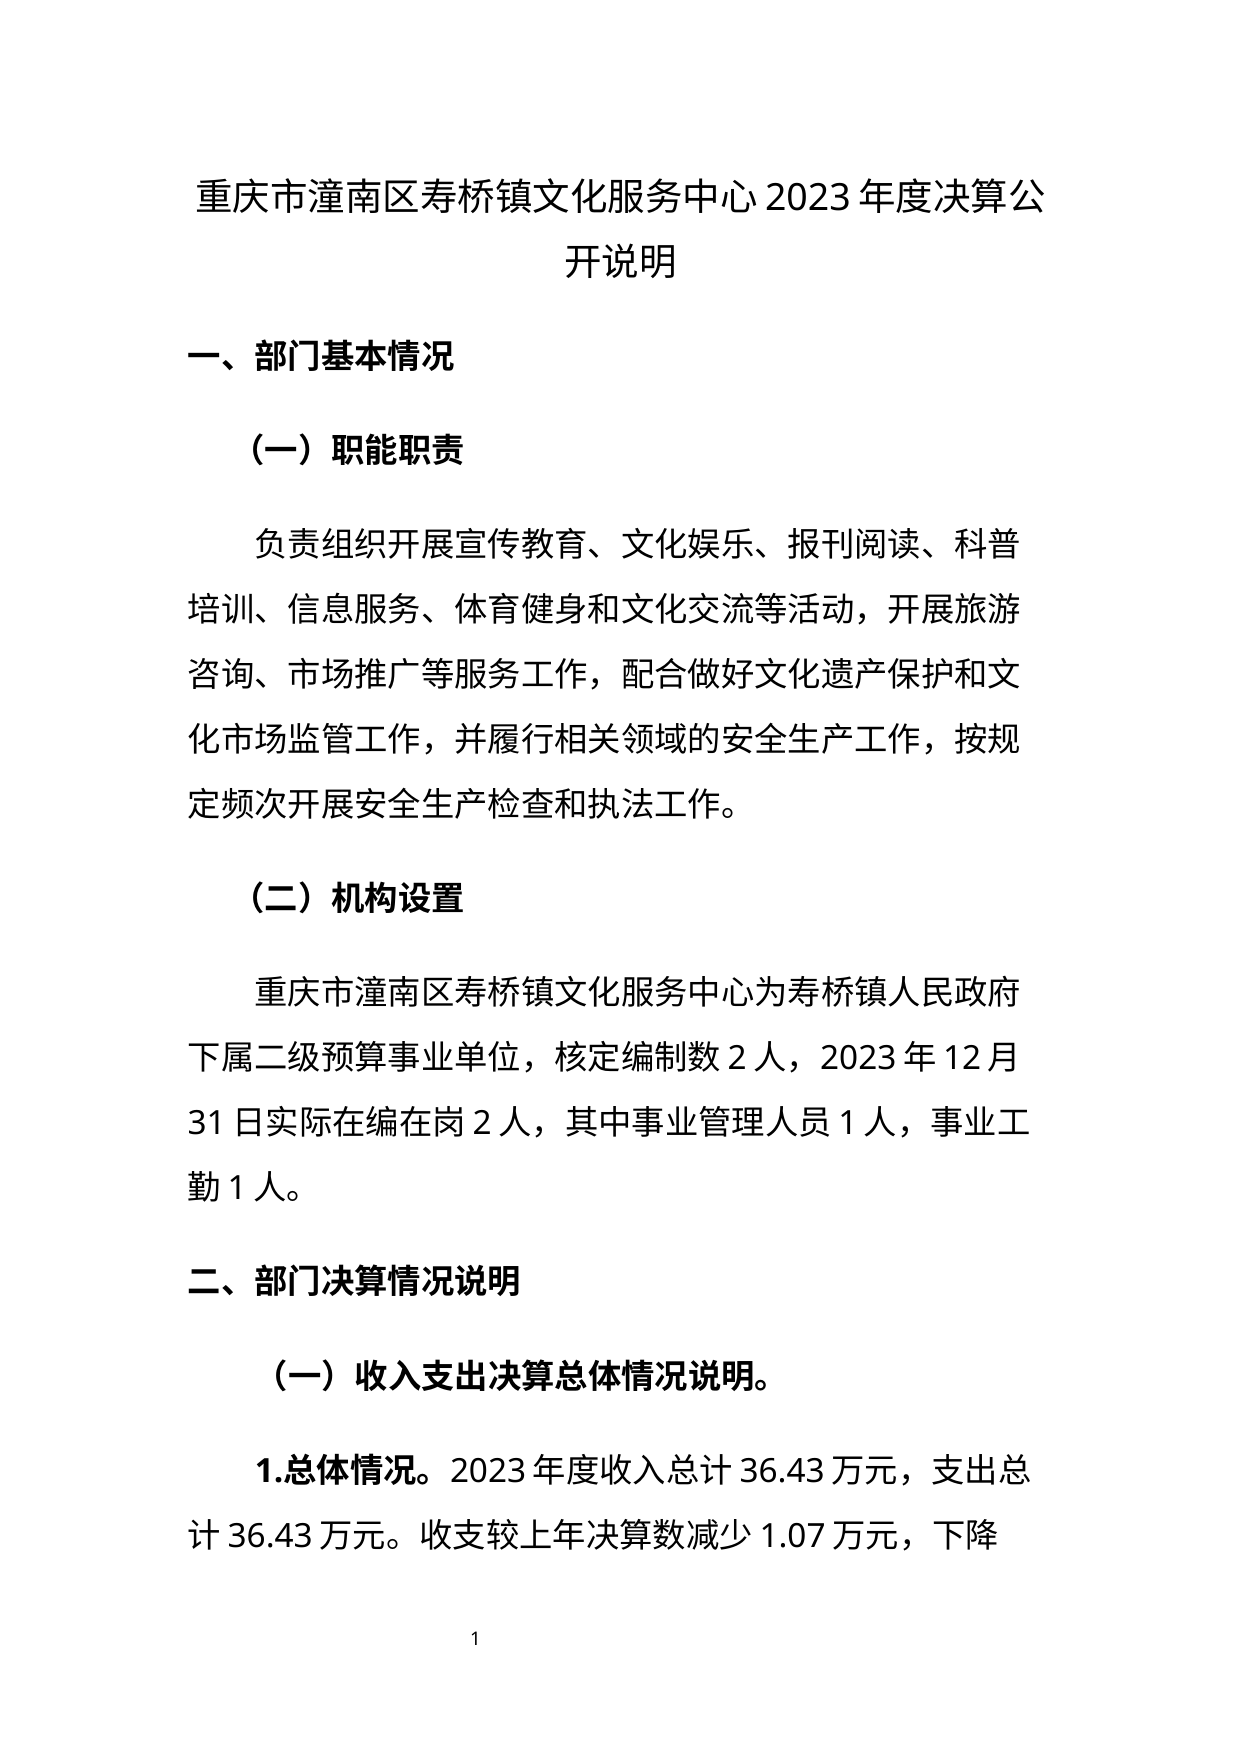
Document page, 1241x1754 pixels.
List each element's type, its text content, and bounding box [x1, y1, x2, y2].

text 一、部门基本情况 [187, 321, 1053, 386]
text （一）收入支出决算总体情况说明。 [187, 1341, 1053, 1406]
text 负责组织开展宣传教育、文化娱乐、报刊阅读、科普培训、信息服务、体育健身和文化交流等活动，开展旅游咨询、市场推广等服务工作，配合做好文化遗产保护和文化市场监管工作，并履行相关领域的安全生产工作，按规定频次开展安全生产检查和执法工作。 [187, 509, 1053, 834]
text 重庆市潼南区寿桥镇文化服务中心为寿桥镇人民政府下属二级预算事业单位，核定编制数2人，2023年12月31日实际在编在岗2人，其中事业管理人员1人，事业工勤1人。 [187, 958, 1053, 1218]
text （一）职能职责 [187, 415, 1053, 480]
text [187, 1435, 1053, 1565]
text （二）机构设置 [187, 864, 1053, 929]
text 重庆市潼南区寿桥镇文化服务中心2023年度决算公开说明 [187, 162, 1053, 292]
text 二、部门决算情况说明 [187, 1247, 1053, 1312]
